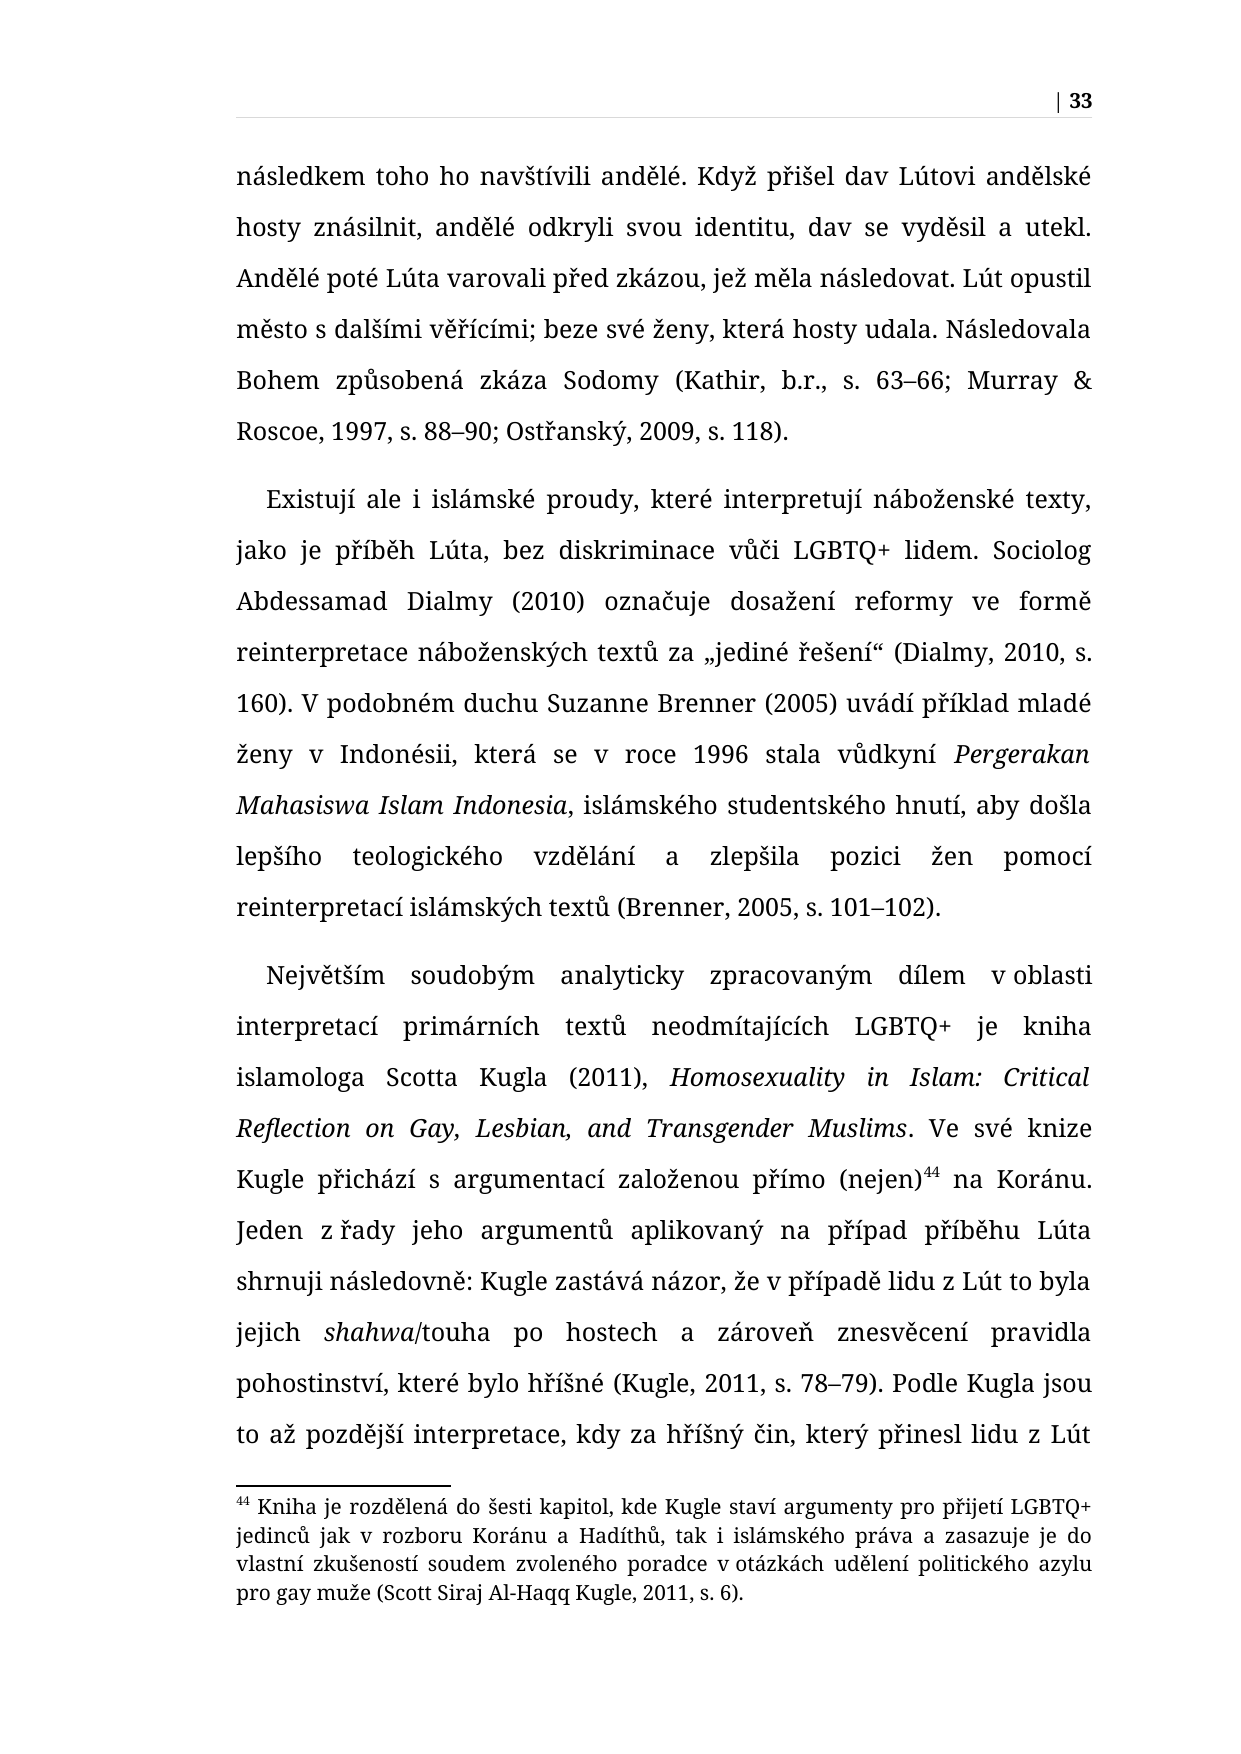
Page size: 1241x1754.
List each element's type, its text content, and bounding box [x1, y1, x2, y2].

text Existují ale i islámské proudy, které interpretují náboženské texty, jako je příběh Lúta, bez diskriminace vůči LGBTQ+ lidem. Sociolog Abdessamad Dialmy (2010) označuje dosažení reformy ve formě reinterpretace náboženských textů za „jediné řešení“ (Dialmy, 2010, s. 160). V podobném duchu Suzanne Brenner (2005) uvádí příklad mladé ženy v Indonésii, která se v roce 1996 stala vůdkyní Pergerakan Mahasiswa Islam Indonesia, islámského studentského hnutí, aby došla lepšího teologického vzdělání a zlepšila pozici žen pomocí reinterpretací islámských textů (Brenner, 2005, s. 101–102). [236, 482, 1092, 924]
